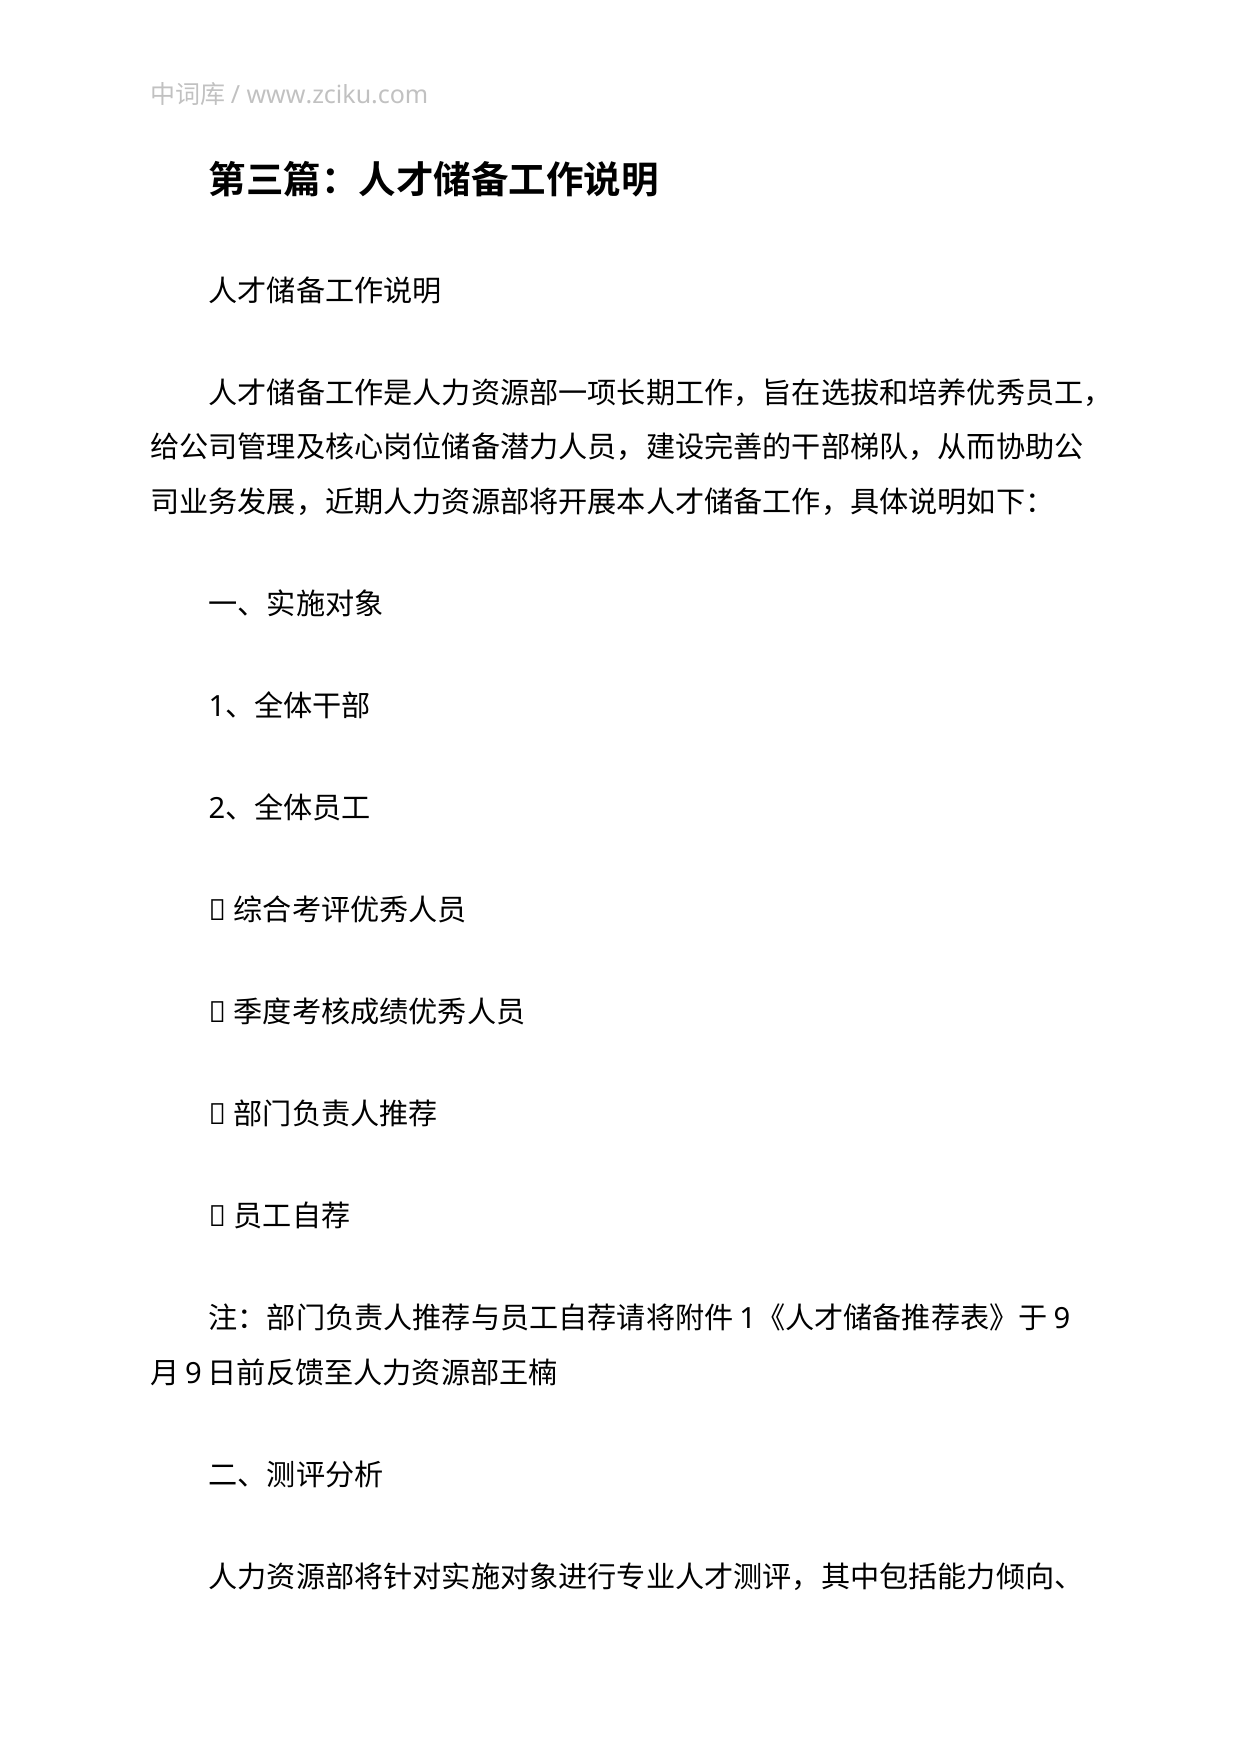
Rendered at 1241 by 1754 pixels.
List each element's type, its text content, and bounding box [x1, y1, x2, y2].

text  综合考评优秀人员 [150, 886, 1090, 929]
text 第三篇：人才储备工作说明 [150, 150, 1090, 204]
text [150, 1553, 1090, 1595]
text 2、全体员工 [150, 784, 1090, 827]
text 人才储备工作说明 [150, 267, 1090, 310]
text 一、实施对象 [150, 581, 1090, 623]
text 1、全体干部 [150, 682, 1090, 725]
text  员工自荐 [150, 1192, 1090, 1235]
text 人才储备工作是人力资源部一项长期工作，旨在选拔和培养优秀员工，给公司管理及核心岗位储备潜力人员，建设完善的干部梯队，从而协助公司业务发展，近期人力资源部将开展本人才储备工作，具体说明如下： [150, 369, 1090, 521]
text 二、测评分析 [150, 1451, 1090, 1494]
text  部门负责人推荐 [150, 1090, 1090, 1133]
text 注：部门负责人推荐与员工自荐请将附件1《人才储备推荐表》于9月9日前反馈至人力资源部王楠 [150, 1294, 1090, 1392]
text  季度考核成绩优秀人员 [150, 988, 1090, 1031]
